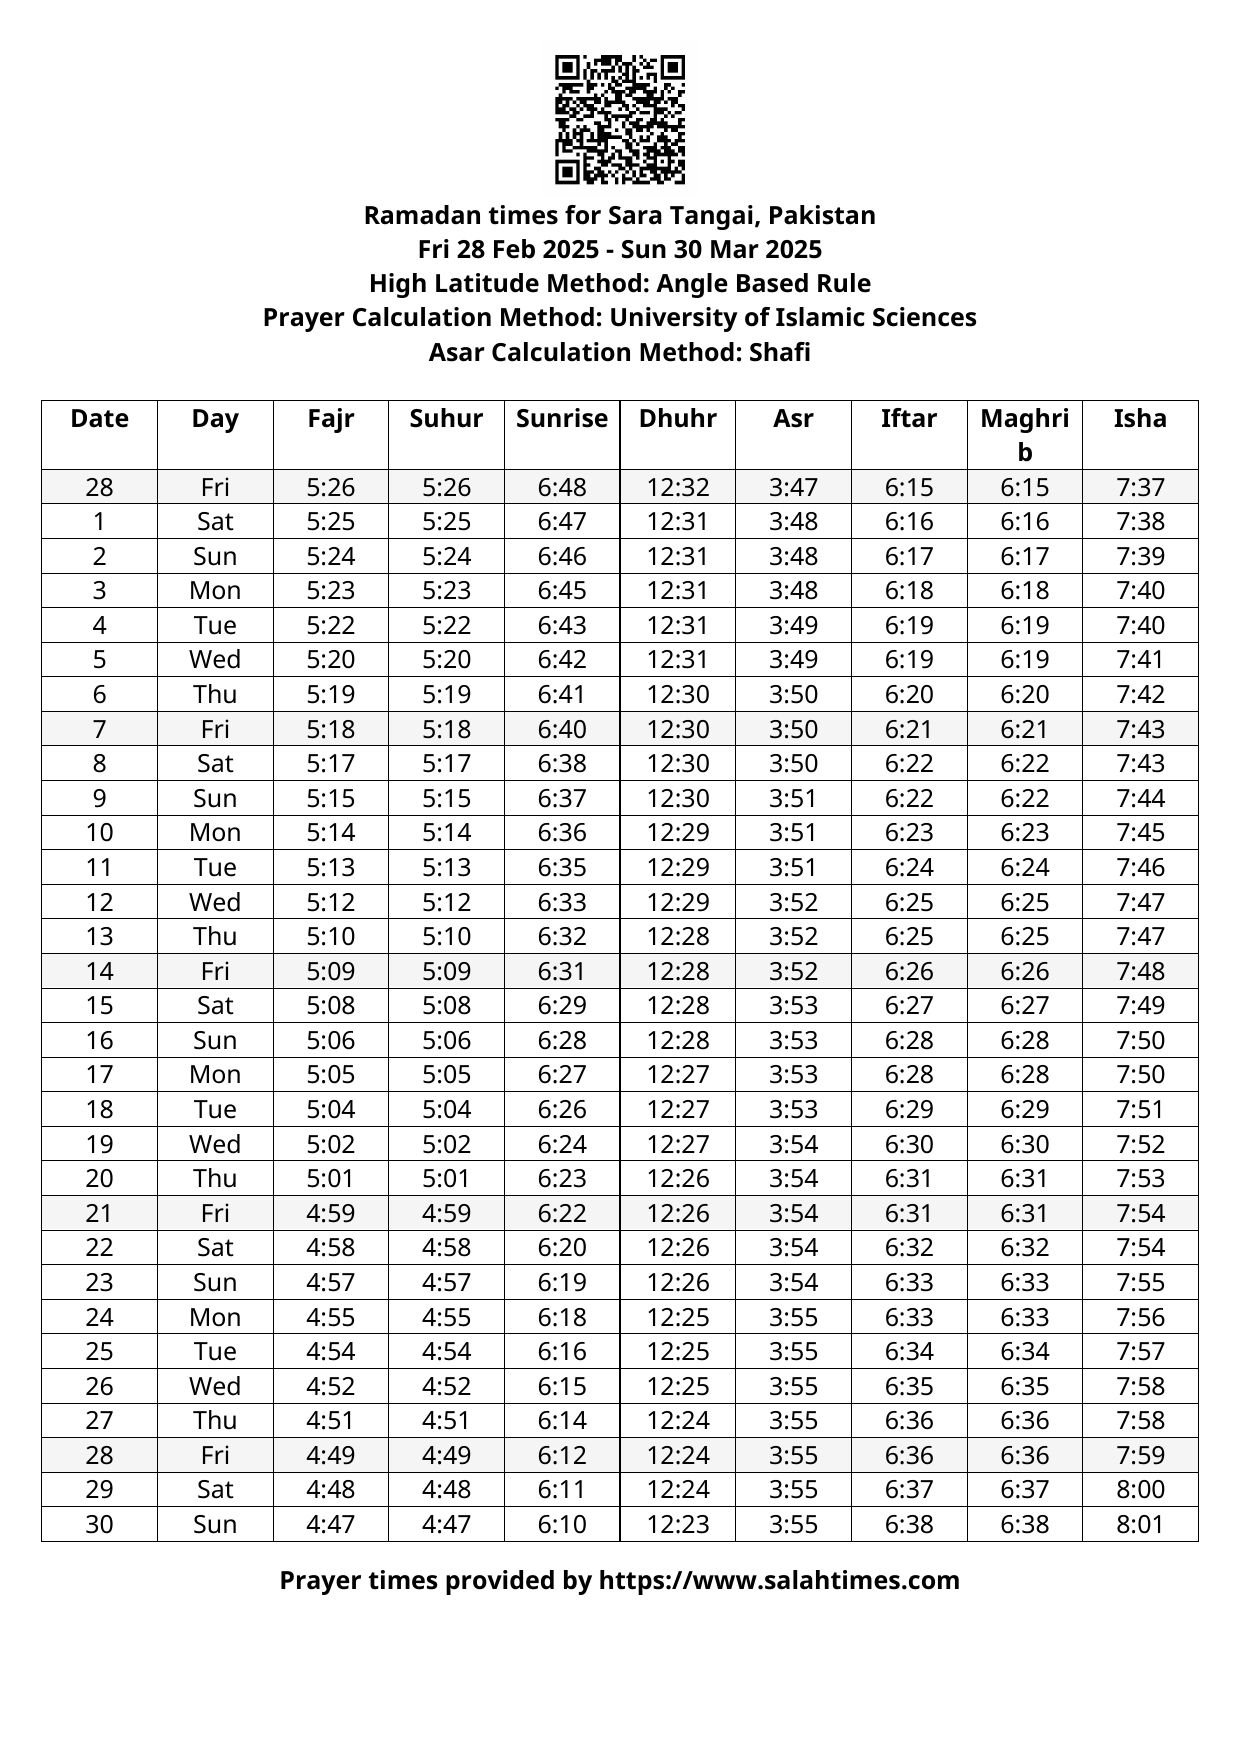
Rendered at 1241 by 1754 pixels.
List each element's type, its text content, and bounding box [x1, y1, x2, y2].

table_cell 6:22 [852, 746, 967, 780]
table_cell Thu [158, 1161, 273, 1195]
table_cell 3:48 [736, 504, 851, 538]
table_cell 4:52 [274, 1369, 388, 1402]
table_cell 7:50 [1083, 1023, 1198, 1057]
table_cell 5:17 [274, 746, 388, 780]
table_cell 12:30 [621, 712, 735, 745]
table_cell 6:48 [505, 470, 619, 503]
table_cell Fri [158, 712, 273, 745]
table_cell 12:23 [621, 1507, 735, 1541]
table_cell 6:32 [505, 919, 619, 953]
table_cell 5:20 [389, 643, 504, 676]
table_cell 6:40 [505, 712, 619, 745]
table_cell 6 [42, 677, 157, 711]
table_cell 7:48 [1083, 954, 1198, 987]
table_cell 13 [42, 919, 157, 953]
table_cell 3:50 [736, 712, 851, 745]
table_cell 7:47 [1083, 919, 1198, 953]
table_cell 30 [42, 1507, 157, 1541]
table_cell 16 [42, 1023, 157, 1057]
table_cell 5:25 [274, 504, 388, 538]
text Prayer times provided by https://www.salahtimes.com [42, 1563, 1198, 1597]
table_cell 3 [42, 574, 157, 607]
table_cell 6:22 [968, 781, 1082, 814]
table_cell 6:24 [852, 850, 967, 884]
table_cell 28 [42, 1438, 157, 1472]
table_cell 4:55 [274, 1300, 388, 1333]
table_cell 6:29 [852, 1092, 967, 1126]
table_cell 6:28 [505, 1023, 619, 1057]
table_cell 6:31 [852, 1196, 967, 1229]
table_cell 3:50 [736, 677, 851, 711]
table_cell 12:30 [621, 781, 735, 814]
table_cell 6:38 [968, 1507, 1082, 1541]
table_cell 6:36 [852, 1438, 967, 1472]
table_header Dhuhr [621, 401, 735, 469]
table_cell 6:32 [852, 1231, 967, 1264]
table_cell 6:10 [505, 1507, 619, 1541]
table_cell 6:23 [852, 816, 967, 849]
table_cell 5:13 [389, 850, 504, 884]
table_cell 6:37 [505, 781, 619, 814]
table_cell 5:06 [389, 1023, 504, 1057]
table_cell Sat [158, 989, 273, 1022]
table_cell 3:52 [736, 954, 851, 987]
table_cell 6:20 [852, 677, 967, 711]
table_cell 6:31 [852, 1161, 967, 1195]
table_cell 7:42 [1083, 677, 1198, 711]
table_cell 7:43 [1083, 712, 1198, 745]
text High Latitude Method: Angle Based Rule [42, 266, 1198, 300]
table_cell Sat [158, 504, 273, 538]
table_cell 2 [42, 539, 157, 572]
table_cell 6:23 [505, 1161, 619, 1195]
table_cell 4:48 [274, 1473, 388, 1506]
table_cell 5:22 [389, 608, 504, 642]
table_cell 3:55 [736, 1438, 851, 1472]
table_cell 6:36 [968, 1438, 1082, 1472]
table_cell 12:25 [621, 1369, 735, 1402]
table_cell 4 [42, 608, 157, 642]
table_cell 12:30 [621, 677, 735, 711]
table_cell 12:29 [621, 850, 735, 884]
table_cell Fri [158, 954, 273, 987]
table_cell 7:40 [1083, 608, 1198, 642]
table_cell 7:54 [1083, 1231, 1198, 1264]
table_cell 5 [42, 643, 157, 676]
table_cell Sun [158, 781, 273, 814]
table_cell 6:26 [852, 954, 967, 987]
table_cell 6:27 [852, 989, 967, 1022]
table_cell 6:25 [968, 885, 1082, 918]
table_cell 3:53 [736, 1092, 851, 1126]
table_cell 6:18 [505, 1300, 619, 1333]
table_cell 6:38 [505, 746, 619, 780]
table_cell 12:28 [621, 989, 735, 1022]
table_cell 6:14 [505, 1404, 619, 1437]
table_cell 8:01 [1083, 1507, 1198, 1541]
table_cell 6:21 [968, 712, 1082, 745]
table_cell 3:55 [736, 1334, 851, 1368]
table_cell 6:26 [505, 1092, 619, 1126]
table_cell 12:31 [621, 574, 735, 607]
table_cell 5:01 [389, 1161, 504, 1195]
table_cell 6:33 [852, 1300, 967, 1333]
table_cell 6:27 [968, 989, 1082, 1022]
table_cell 12:27 [621, 1092, 735, 1126]
table_cell 3:53 [736, 1058, 851, 1091]
table_cell 6:15 [852, 470, 967, 503]
table_cell 14 [42, 954, 157, 987]
table_cell 7 [42, 712, 157, 745]
table_cell 6:19 [852, 643, 967, 676]
table_cell 6:36 [852, 1404, 967, 1437]
table_cell 4:49 [274, 1438, 388, 1472]
table_cell Sun [158, 1023, 273, 1057]
table_cell 4:51 [389, 1404, 504, 1437]
table_cell 4:49 [389, 1438, 504, 1472]
table_cell 7:45 [1083, 816, 1198, 849]
table_cell 6:46 [505, 539, 619, 572]
table_cell 6:15 [505, 1369, 619, 1402]
table_cell 5:04 [274, 1092, 388, 1126]
table_cell 6:19 [505, 1265, 619, 1299]
table_cell Wed [158, 885, 273, 918]
table_cell 7:47 [1083, 885, 1198, 918]
table_cell 5:19 [274, 677, 388, 711]
table_cell 5:08 [389, 989, 504, 1022]
table_cell Tue [158, 1334, 273, 1368]
table_cell 6:33 [505, 885, 619, 918]
table_cell Sun [158, 1507, 273, 1541]
table_cell 3:54 [736, 1196, 851, 1229]
table_cell 5:19 [389, 677, 504, 711]
table_cell 5:09 [389, 954, 504, 987]
table_cell 7:57 [1083, 1334, 1198, 1368]
table_cell 7:51 [1083, 1092, 1198, 1126]
table_cell 6:22 [968, 746, 1082, 780]
table_cell 5:02 [274, 1127, 388, 1160]
table_cell 22 [42, 1231, 157, 1264]
table_cell 6:38 [852, 1507, 967, 1541]
table_cell 6:29 [968, 1092, 1082, 1126]
table_cell 6:47 [505, 504, 619, 538]
table_cell 5:23 [389, 574, 504, 607]
table_cell 7:44 [1083, 781, 1198, 814]
table_cell 28 [42, 470, 157, 503]
table_cell 5:15 [389, 781, 504, 814]
table_cell 5:26 [274, 470, 388, 503]
table_cell 29 [42, 1473, 157, 1506]
table_cell 4:47 [274, 1507, 388, 1541]
table_cell 7:58 [1083, 1404, 1198, 1437]
table_header Isha [1083, 401, 1198, 469]
table_cell Tue [158, 1092, 273, 1126]
table_cell 3:55 [736, 1507, 851, 1541]
table_cell 4:51 [274, 1404, 388, 1437]
table_cell 7:56 [1083, 1300, 1198, 1333]
table_cell 5:18 [274, 712, 388, 745]
text Ramadan times for Sara Tangai, Pakistan [42, 198, 1198, 232]
table_cell 3:55 [736, 1473, 851, 1506]
table_cell 5:12 [389, 885, 504, 918]
table_cell 17 [42, 1058, 157, 1091]
table_cell 4:59 [274, 1196, 388, 1229]
table_cell 5:01 [274, 1161, 388, 1195]
table_cell 5:04 [389, 1092, 504, 1126]
table_cell 6:24 [505, 1127, 619, 1160]
table_cell 6:25 [852, 919, 967, 953]
table_cell 12:24 [621, 1438, 735, 1472]
table_cell 6:21 [852, 712, 967, 745]
table_cell 7:52 [1083, 1127, 1198, 1160]
table_cell 5:02 [389, 1127, 504, 1160]
table_cell 7:38 [1083, 504, 1198, 538]
table_cell 6:41 [505, 677, 619, 711]
table_cell 3:55 [736, 1300, 851, 1333]
table_header Date [42, 401, 157, 469]
table_cell 4:54 [389, 1334, 504, 1368]
table_cell Mon [158, 574, 273, 607]
text Asar Calculation Method: Shafi [42, 334, 1198, 368]
table_cell 12:27 [621, 1058, 735, 1091]
table_cell 3:48 [736, 539, 851, 572]
table_cell 3:54 [736, 1265, 851, 1299]
table_cell 19 [42, 1127, 157, 1160]
table_cell 25 [42, 1334, 157, 1368]
table_cell 6:33 [968, 1300, 1082, 1333]
table_cell 5:15 [274, 781, 388, 814]
table_cell 7:49 [1083, 989, 1198, 1022]
table_header Suhur [389, 401, 504, 469]
table_cell 6:15 [968, 470, 1082, 503]
table_cell 5:22 [274, 608, 388, 642]
table_cell 3:53 [736, 989, 851, 1022]
table_cell 5:24 [389, 539, 504, 572]
table_cell 24 [42, 1300, 157, 1333]
table_cell 3:51 [736, 850, 851, 884]
picture [542, 41, 699, 198]
table_cell Thu [158, 1404, 273, 1437]
text Prayer Calculation Method: University of Islamic Sciences [42, 300, 1198, 334]
table_cell 5:06 [274, 1023, 388, 1057]
table_cell 3:53 [736, 1023, 851, 1057]
table_cell Fri [158, 1196, 273, 1229]
table_cell 10 [42, 816, 157, 849]
table_cell 7:59 [1083, 1438, 1198, 1472]
table_cell 12:28 [621, 954, 735, 987]
table_cell Sun [158, 539, 273, 572]
table_cell 5:10 [274, 919, 388, 953]
table_cell 12:31 [621, 539, 735, 572]
table_cell 7:55 [1083, 1265, 1198, 1299]
table_cell Wed [158, 1127, 273, 1160]
table_cell Sat [158, 746, 273, 780]
table_cell 7:41 [1083, 643, 1198, 676]
table_cell 7:37 [1083, 470, 1198, 503]
table_cell 7:53 [1083, 1161, 1198, 1195]
table_cell 6:23 [968, 816, 1082, 849]
table_cell 5:24 [274, 539, 388, 572]
table_cell 6:35 [505, 850, 619, 884]
table_cell 12:28 [621, 1023, 735, 1057]
table_cell 3:51 [736, 816, 851, 849]
table_cell 5:13 [274, 850, 388, 884]
table_cell Thu [158, 919, 273, 953]
table_cell 3:48 [736, 574, 851, 607]
table_cell 5:09 [274, 954, 388, 987]
table_header Iftar [852, 401, 967, 469]
table_cell 5:23 [274, 574, 388, 607]
table_cell 6:28 [968, 1058, 1082, 1091]
table_cell 12:29 [621, 816, 735, 849]
table_cell Mon [158, 1058, 273, 1091]
table_cell 5:18 [389, 712, 504, 745]
table_cell Fri [158, 1438, 273, 1472]
table_cell 5:12 [274, 885, 388, 918]
table_cell 6:42 [505, 643, 619, 676]
table_cell 12:31 [621, 504, 735, 538]
table_header Asr [736, 401, 851, 469]
table_cell 4:59 [389, 1196, 504, 1229]
table_cell 12:27 [621, 1127, 735, 1160]
table_cell 12:25 [621, 1300, 735, 1333]
table_cell 6:26 [968, 954, 1082, 987]
table_cell 12:24 [621, 1473, 735, 1506]
table_cell 4:57 [274, 1265, 388, 1299]
table_cell 12:25 [621, 1334, 735, 1368]
table_cell 3:49 [736, 643, 851, 676]
table_cell 12:24 [621, 1404, 735, 1437]
table_cell 6:35 [968, 1369, 1082, 1402]
table_cell 6:16 [505, 1334, 619, 1368]
table_cell 12:32 [621, 470, 735, 503]
table_cell 4:58 [389, 1231, 504, 1264]
table_cell 5:25 [389, 504, 504, 538]
table_cell 3:54 [736, 1231, 851, 1264]
table_cell 3:51 [736, 781, 851, 814]
table_cell 7:40 [1083, 574, 1198, 607]
table_cell 12:26 [621, 1265, 735, 1299]
table_cell 6:17 [852, 539, 967, 572]
table_cell 5:17 [389, 746, 504, 780]
table_cell 12:31 [621, 643, 735, 676]
table_cell 8:00 [1083, 1473, 1198, 1506]
table_cell 6:20 [968, 677, 1082, 711]
table_cell 6:22 [852, 781, 967, 814]
table_cell 6:43 [505, 608, 619, 642]
table_cell 12:26 [621, 1161, 735, 1195]
table_cell 6:36 [968, 1404, 1082, 1437]
table_cell 4:48 [389, 1473, 504, 1506]
table_cell 7:39 [1083, 539, 1198, 572]
table_cell 26 [42, 1369, 157, 1402]
table_cell 4:57 [389, 1265, 504, 1299]
table_cell 6:25 [852, 885, 967, 918]
table_cell 3:54 [736, 1127, 851, 1160]
table_cell 7:43 [1083, 746, 1198, 780]
table_cell 1 [42, 504, 157, 538]
table_cell 4:54 [274, 1334, 388, 1368]
table_cell 11 [42, 850, 157, 884]
table_cell 9 [42, 781, 157, 814]
table_cell 6:27 [505, 1058, 619, 1091]
table_cell 6:18 [852, 574, 967, 607]
table_cell 3:47 [736, 470, 851, 503]
table_cell 6:20 [505, 1231, 619, 1264]
table_cell 3:52 [736, 885, 851, 918]
table_cell 6:24 [968, 850, 1082, 884]
table_cell 12:29 [621, 885, 735, 918]
table_cell Fri [158, 470, 273, 503]
table_cell 8 [42, 746, 157, 780]
table_cell 6:35 [852, 1369, 967, 1402]
table_cell Sat [158, 1231, 273, 1264]
table_cell 6:18 [968, 574, 1082, 607]
table_header Maghrib [968, 401, 1082, 469]
table_cell 5:20 [274, 643, 388, 676]
table_cell 6:19 [968, 608, 1082, 642]
table_cell 6:28 [968, 1023, 1082, 1057]
table_cell 6:22 [505, 1196, 619, 1229]
table_cell Mon [158, 1300, 273, 1333]
table_cell 3:52 [736, 919, 851, 953]
table_cell Sat [158, 1473, 273, 1506]
table_cell Wed [158, 1369, 273, 1402]
table_cell 27 [42, 1404, 157, 1437]
table_cell 7:46 [1083, 850, 1198, 884]
table_cell Tue [158, 608, 273, 642]
table_cell 3:55 [736, 1404, 851, 1437]
table_cell 6:28 [852, 1023, 967, 1057]
table_cell 4:47 [389, 1507, 504, 1541]
table_cell 6:19 [968, 643, 1082, 676]
table_cell 5:08 [274, 989, 388, 1022]
table_cell 6:12 [505, 1438, 619, 1472]
text Fri 28 Feb 2025 - Sun 30 Mar 2025 [42, 232, 1198, 266]
table_cell 3:50 [736, 746, 851, 780]
table_cell 7:50 [1083, 1058, 1198, 1091]
table_cell 7:54 [1083, 1196, 1198, 1229]
table_cell 12:26 [621, 1196, 735, 1229]
table_header Fajr [274, 401, 388, 469]
table_cell 5:26 [389, 470, 504, 503]
table_cell 12:28 [621, 919, 735, 953]
table_cell 6:11 [505, 1473, 619, 1506]
table_cell 6:17 [968, 539, 1082, 572]
table_cell Thu [158, 677, 273, 711]
table_cell Tue [158, 850, 273, 884]
table_cell 18 [42, 1092, 157, 1126]
table_header Sunrise [505, 401, 619, 469]
table_cell 5:14 [389, 816, 504, 849]
table_cell 5:05 [274, 1058, 388, 1091]
table_cell 6:19 [852, 608, 967, 642]
table_cell 6:33 [852, 1265, 967, 1299]
table_cell 6:32 [968, 1231, 1082, 1264]
table_cell 12 [42, 885, 157, 918]
table_cell 6:36 [505, 816, 619, 849]
table_cell 4:52 [389, 1369, 504, 1402]
table_cell 6:34 [968, 1334, 1082, 1368]
table_cell 6:16 [852, 504, 967, 538]
table_cell Wed [158, 643, 273, 676]
table_cell 6:45 [505, 574, 619, 607]
table_cell 6:31 [505, 954, 619, 987]
table_cell 7:58 [1083, 1369, 1198, 1402]
table_cell 6:29 [505, 989, 619, 1022]
table_cell 5:05 [389, 1058, 504, 1091]
table_cell 6:28 [852, 1058, 967, 1091]
table_cell 12:26 [621, 1231, 735, 1264]
table_cell 3:55 [736, 1369, 851, 1402]
table_header Day [158, 401, 273, 469]
table_cell 23 [42, 1265, 157, 1299]
table_cell 6:30 [852, 1127, 967, 1160]
table_cell 6:16 [968, 504, 1082, 538]
table_cell 6:37 [968, 1473, 1082, 1506]
table_cell 3:54 [736, 1161, 851, 1195]
table_cell 5:10 [389, 919, 504, 953]
table_cell Sun [158, 1265, 273, 1299]
table_cell 15 [42, 989, 157, 1022]
table_cell 21 [42, 1196, 157, 1229]
table_cell 6:31 [968, 1196, 1082, 1229]
table_cell 3:49 [736, 608, 851, 642]
table_cell 6:30 [968, 1127, 1082, 1160]
table_cell 6:34 [852, 1334, 967, 1368]
table_cell 12:31 [621, 608, 735, 642]
table_cell Mon [158, 816, 273, 849]
table_cell 6:31 [968, 1161, 1082, 1195]
table_cell 4:58 [274, 1231, 388, 1264]
table_cell 6:37 [852, 1473, 967, 1506]
table_cell 5:14 [274, 816, 388, 849]
table_cell 6:25 [968, 919, 1082, 953]
table_cell 4:55 [389, 1300, 504, 1333]
table_cell 20 [42, 1161, 157, 1195]
table_cell 12:30 [621, 746, 735, 780]
table_cell 6:33 [968, 1265, 1082, 1299]
